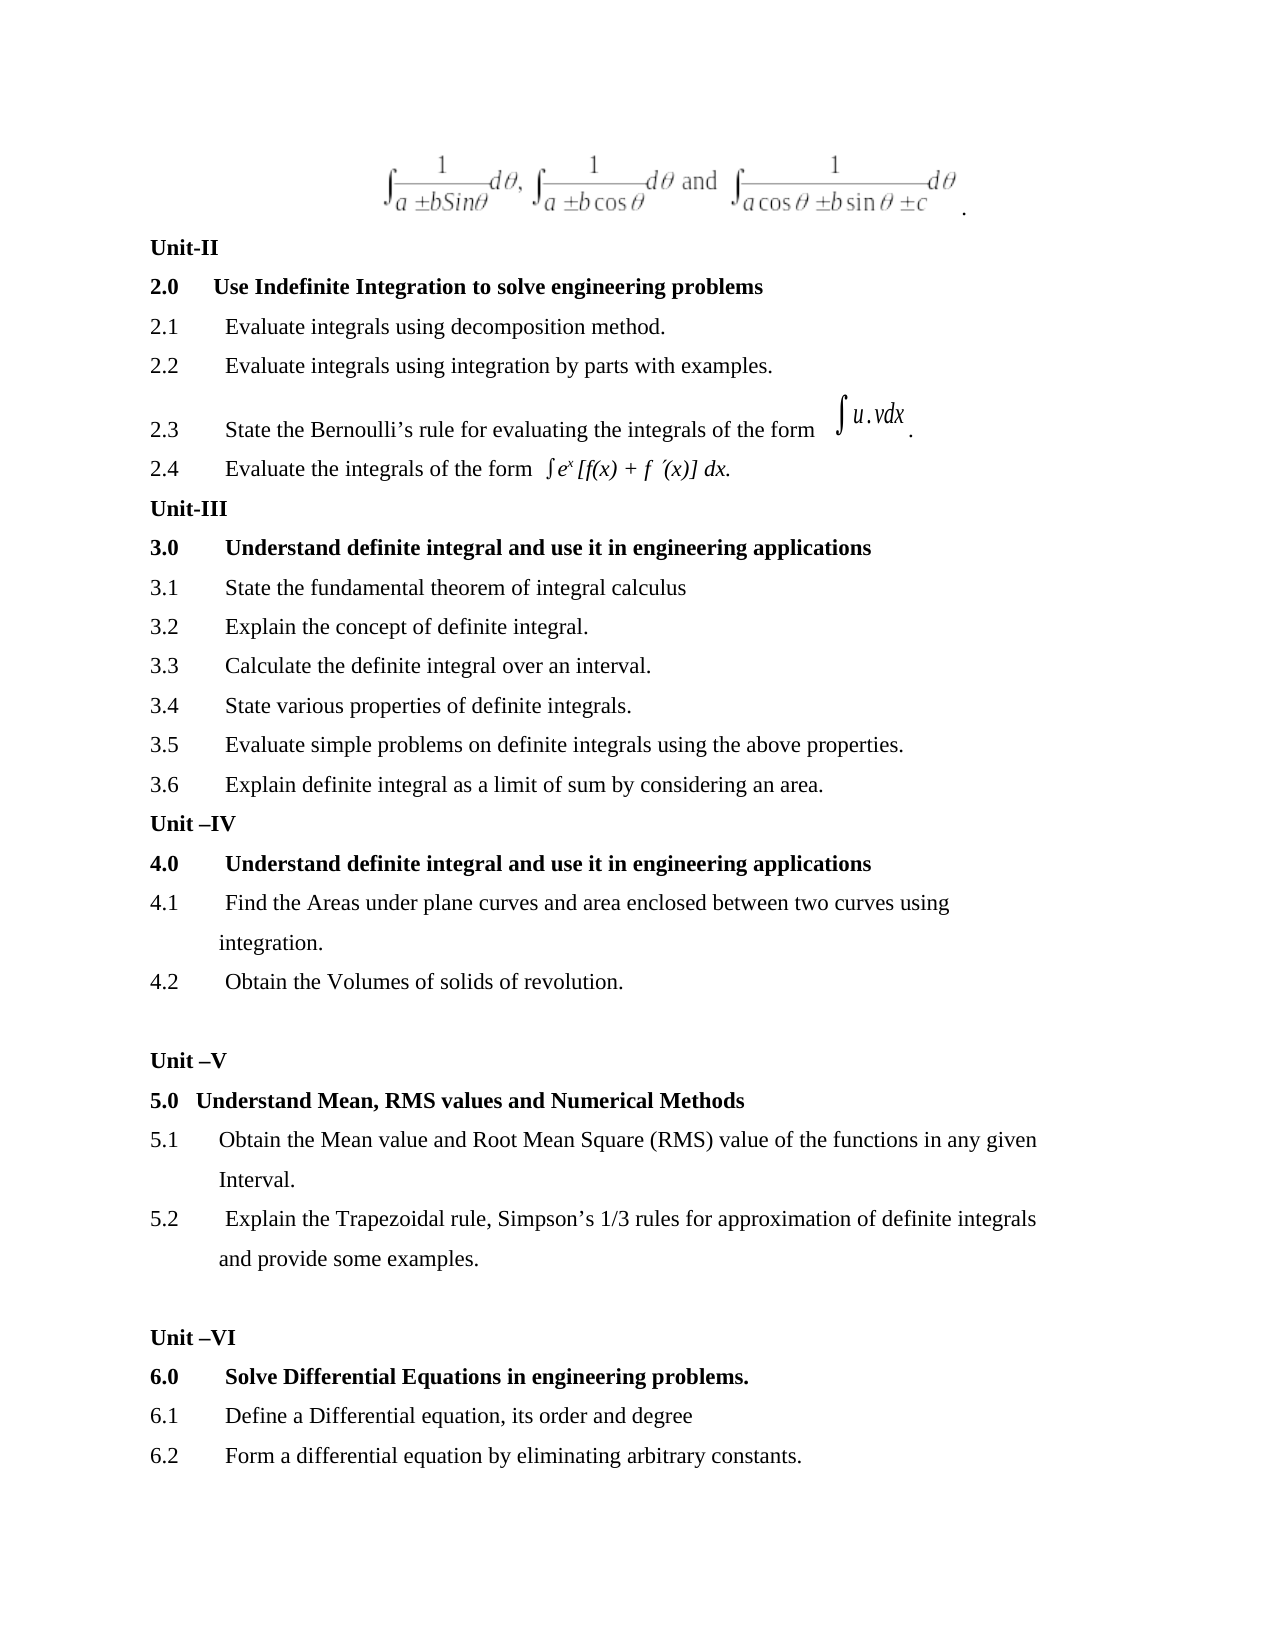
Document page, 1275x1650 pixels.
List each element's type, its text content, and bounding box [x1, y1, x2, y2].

text 4.0 Understand definite integral and use it in engineering applications [150, 850, 1125, 876]
text 6.1 Define a Differential equation, its order and degree [150, 1403, 1125, 1429]
text 3.5 Evaluate simple problems on definite integrals using the above properties. [150, 731, 1125, 758]
text . [150, 150, 1125, 221]
text 3.6 Explain definite integral as a limit of sum by considering an area. [150, 771, 1125, 797]
text 5.0 Understand Mean, RMS values and Numerical Methods [150, 1087, 1125, 1113]
text Interval. [150, 1166, 1125, 1192]
text 3.0 Understand definite integral and use it in engineering applications [150, 534, 1125, 560]
text 2.4 Evaluate the integrals of the form ex [f(x) + f (x)] dx. [150, 455, 1125, 481]
text 4.1 Find the Areas under plane curves and area enclosed between two curves using [150, 889, 1125, 916]
text 2.2 Evaluate integrals using integration by parts with examples. [150, 352, 1125, 378]
text 2.0 Use Indefinite Integration to solve engineering problems [150, 273, 1125, 299]
text Unit –VI [150, 1324, 1125, 1350]
text 3.1 State the fundamental theorem of integral calculus [150, 573, 1125, 600]
text Unit-III [150, 494, 1125, 521]
text 2.1 Evaluate integrals using decomposition method. [150, 313, 1125, 339]
text Unit –V [150, 1047, 1125, 1074]
text 3.2 Explain the concept of definite integral. [150, 613, 1125, 639]
text integration. [150, 929, 1125, 955]
text 5.2 Explain the Trapezoidal rule, Simpson’s 1/3 rules for approximation of definite integrals [150, 1205, 1125, 1232]
text 6.2 Form a differential equation by eliminating arbitrary constants. [150, 1442, 1125, 1468]
text 6.0 Solve Differential Equations in engineering problems. [150, 1363, 1125, 1389]
text Unit –IV [150, 810, 1125, 837]
text 2.3 State the Bernoulli’s rule for evaluating the integrals of the form . [150, 392, 1125, 442]
text 4.2 Obtain the Volumes of solids of revolution. [150, 968, 1125, 995]
text 5.1 Obtain the Mean value and Root Mean Square (RMS) value of the functions in any given [150, 1126, 1125, 1153]
text 3.3 Calculate the definite integral over an interval. [150, 652, 1125, 679]
text Unit-II [150, 234, 1125, 260]
text and provide some examples. [150, 1245, 1125, 1271]
text 3.4 State various properties of definite integrals. [150, 692, 1125, 718]
